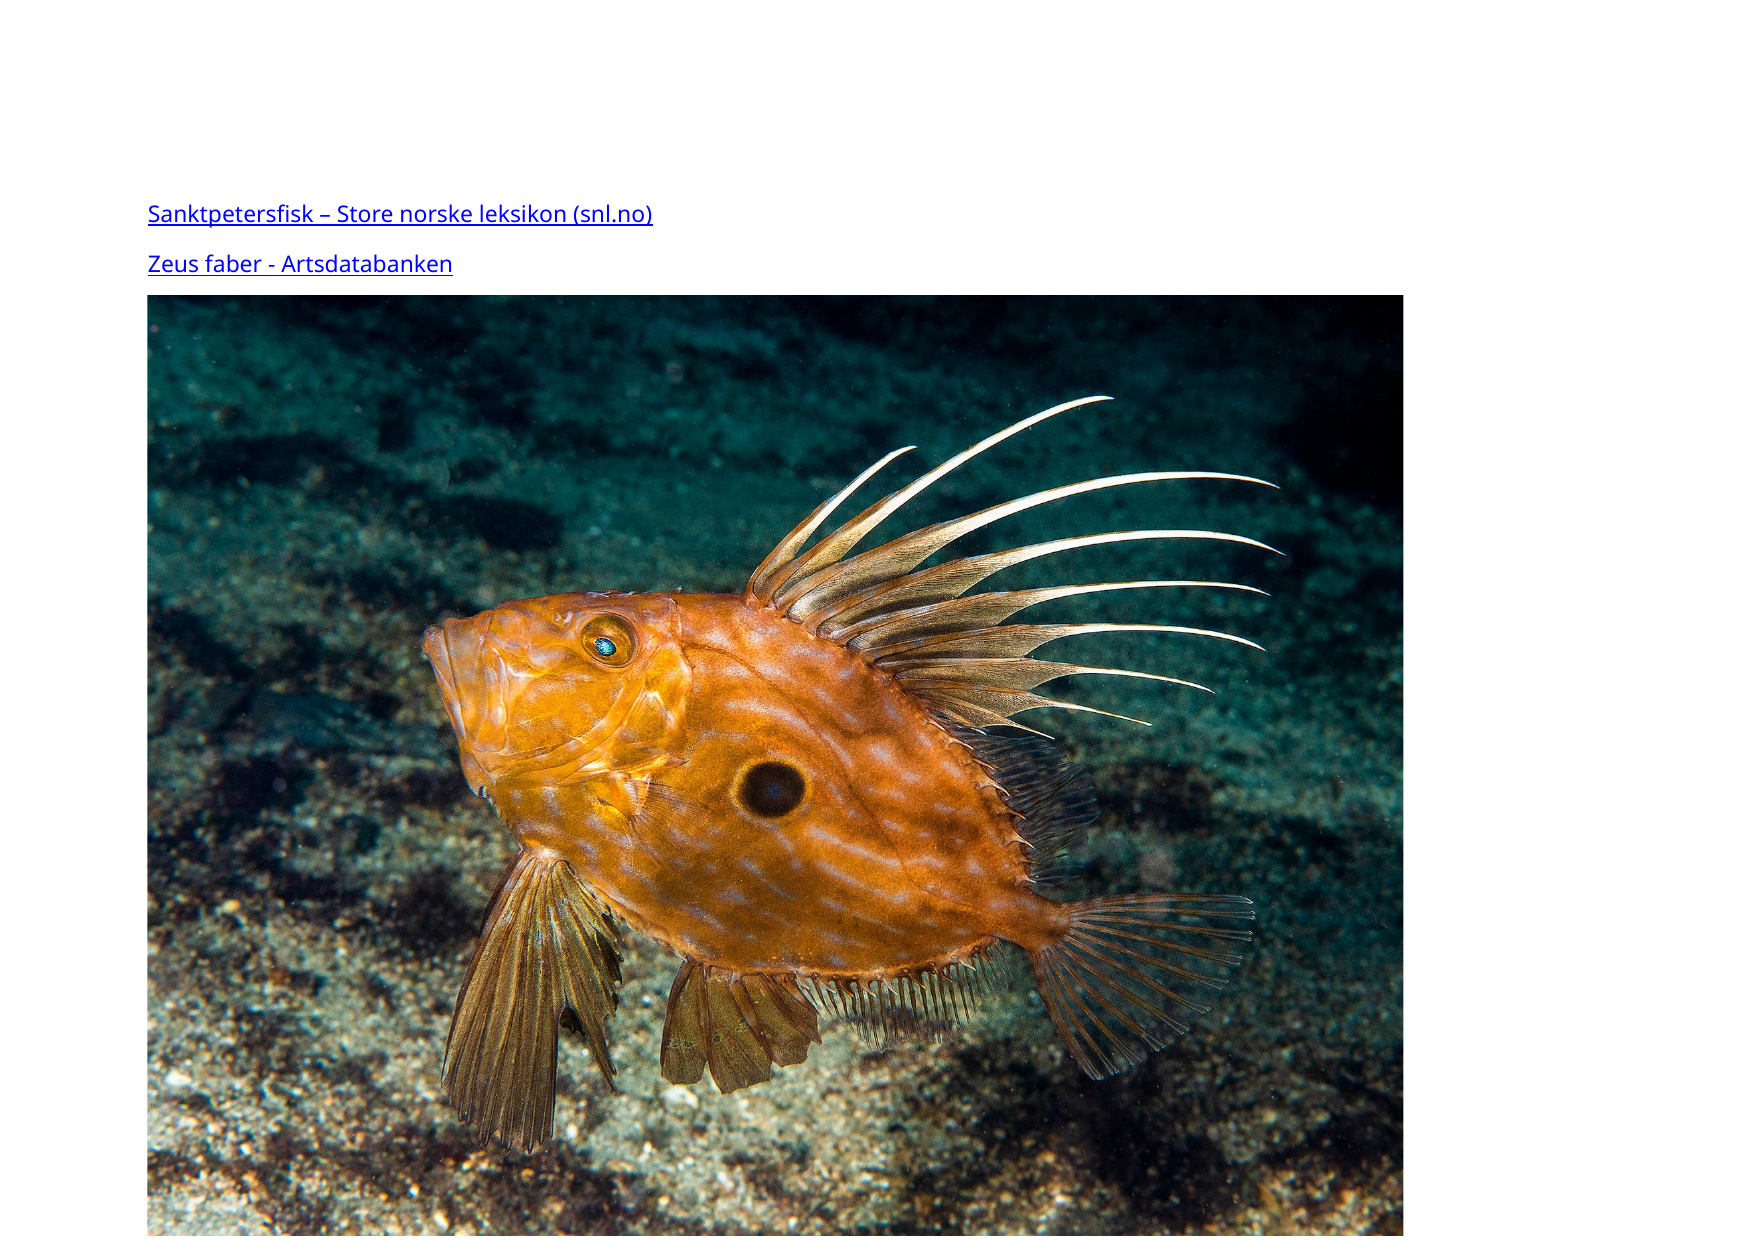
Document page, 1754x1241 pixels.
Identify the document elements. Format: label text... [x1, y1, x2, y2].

text Sanktpetersfisk – Store norske leksikon (snl.no) [148, 198, 1606, 229]
text Zeus faber - Artsdatabanken [148, 248, 1606, 280]
picture [147, 295, 1403, 1235]
